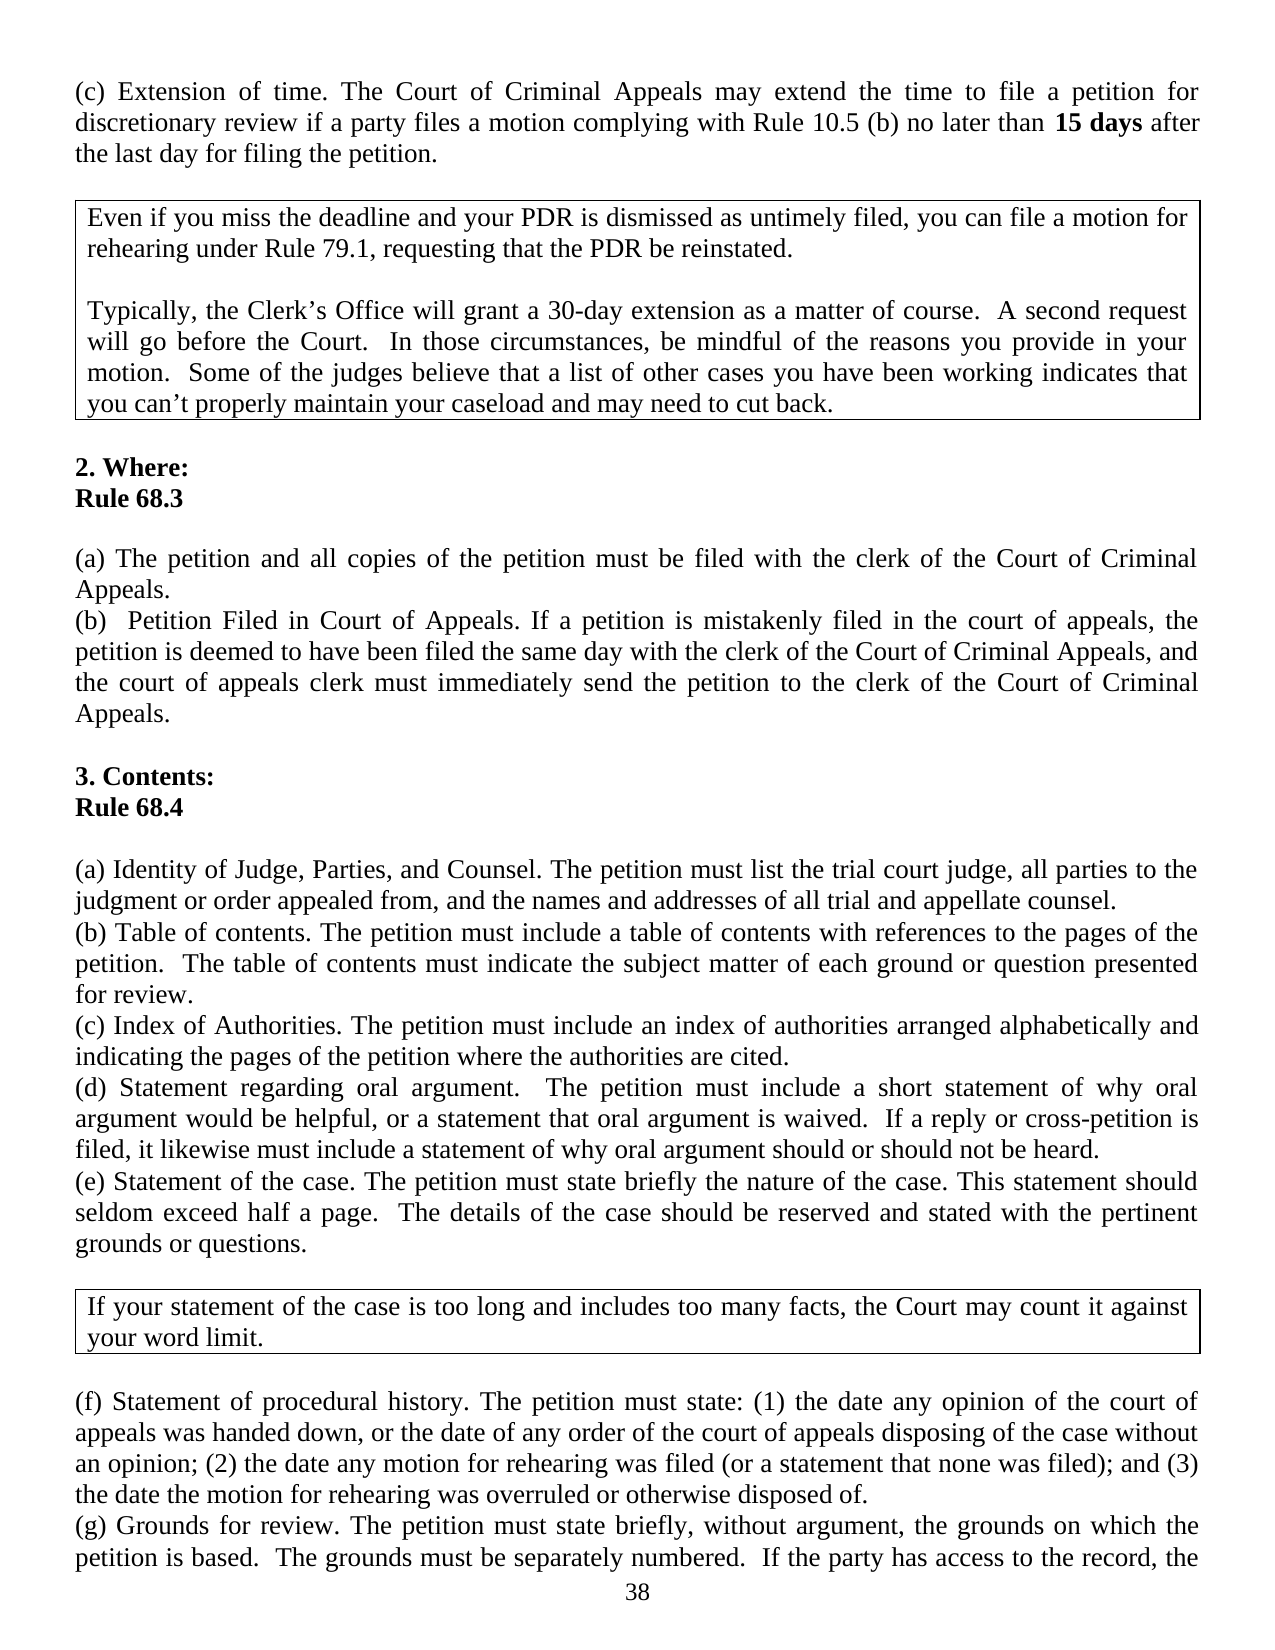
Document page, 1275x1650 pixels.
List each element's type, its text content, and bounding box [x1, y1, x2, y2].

text (c) Index of Authorities. The petition must include an index of authorities arranged alphabetically and indicating the pages of the petition where the authorities are cited. [75, 1009, 1200, 1071]
text 2. Where: [75, 451, 1200, 482]
table_header If your statement of the case is too long and includes too many facts, the Court may count it against your word limit. [76, 1290, 1199, 1353]
text Rule 68.4 [75, 791, 1200, 822]
text (b) Table of contents. The petition must include a table of contents with references to the pages of the petition. The table of contents must indicate the subject matter of each ground or question presented for review. [75, 916, 1200, 1009]
text (f) Statement of procedural history. The petition must state: (1) the date any opinion of the court of appeals was handed down, or the date of any order of the court of appeals disposing of the case without an opinion; (2) the date any motion for rehearing was filed (or a statement that none was filed); and (3) the date the motion for rehearing was overruled or otherwise disposed of. [75, 1385, 1200, 1509]
text (a) Identity of Judge, Parties, and Counsel. The petition must list the trial court judge, all parties to the judgment or order appealed from, and the names and addresses of all trial and appellate counsel. [75, 853, 1200, 916]
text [75, 1509, 1200, 1572]
text 3. Contents: [75, 760, 1200, 791]
text (d) Statement regarding oral argument. The petition must include a short statement of why oral argument would be helpful, or a statement that oral argument is waived. If a reply or cross-petition is filed, it likewise must include a statement of why oral argument should or should not be heard. [75, 1071, 1200, 1165]
text (a) The petition and all copies of the petition must be filed with the clerk of the Court of Criminal Appeals. [75, 542, 1200, 604]
text Rule 68.3 [75, 482, 1200, 513]
text (b) Petition Filed in Court of Appeals. If a petition is mistakenly filed in the court of appeals, the petition is deemed to have been filed the same day with the clerk of the Court of Criminal Appeals, and the court of appeals clerk must immediately send the petition to the clerk of the Court of Criminal Appeals. [75, 604, 1200, 729]
text (c) Extension of time. The Court of Criminal Appeals may extend the time to file a petition for discretionary review if a party files a motion complying with Rule 10.5 (b) no later than 15 days after the last day for filing the petition. [75, 75, 1200, 168]
text (e) Statement of the case. The petition must state briefly the nature of the case. This statement should seldom exceed half a page. The details of the case should be reserved and stated with the pertinent grounds or questions. [75, 1165, 1200, 1258]
table_header Even if you miss the deadline and your PDR is dismissed as untimely filed, you can file a motion for rehearing under Rule 79.1, requesting that the PDR be reinstated. Typically, the Clerk’s Office will grant a 30-day extension as a matter of course. A second request will go before the Court. In those circumstances, be mindful of the reasons you provide in your motion. Some of the judges believe that a list of other cases you have been working indicates that you can’t properly maintain your caseload and may need to cut back. [76, 201, 1199, 419]
